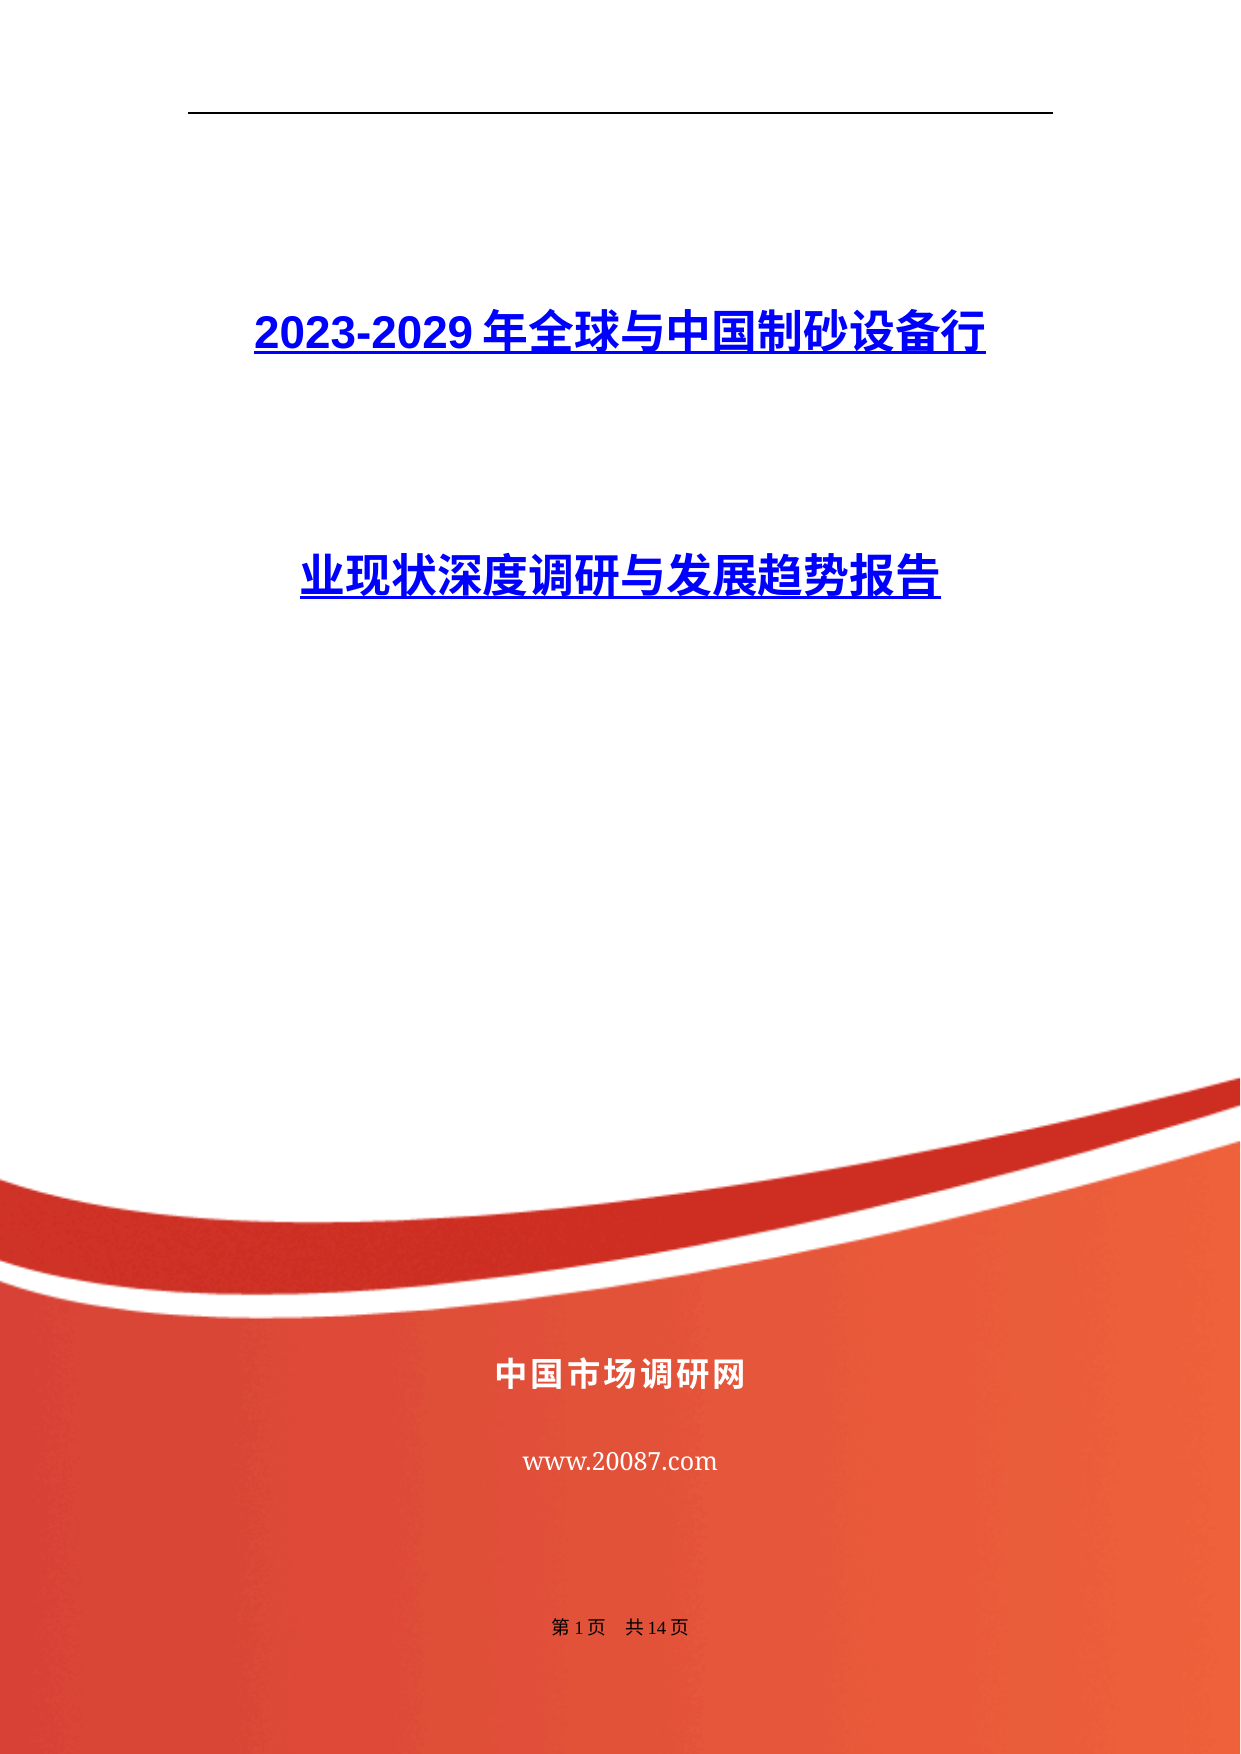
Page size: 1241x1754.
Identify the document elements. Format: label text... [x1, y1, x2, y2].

text www.20087.com [187, 1428, 1053, 1493]
subtitle 中国市场调研网 [187, 1339, 1053, 1404]
picture [0, 1006, 1241, 1754]
table_header 2023-2029年全球与中国制砂设备行业现状深度调研与发展趋势报告 [188, 207, 1053, 773]
